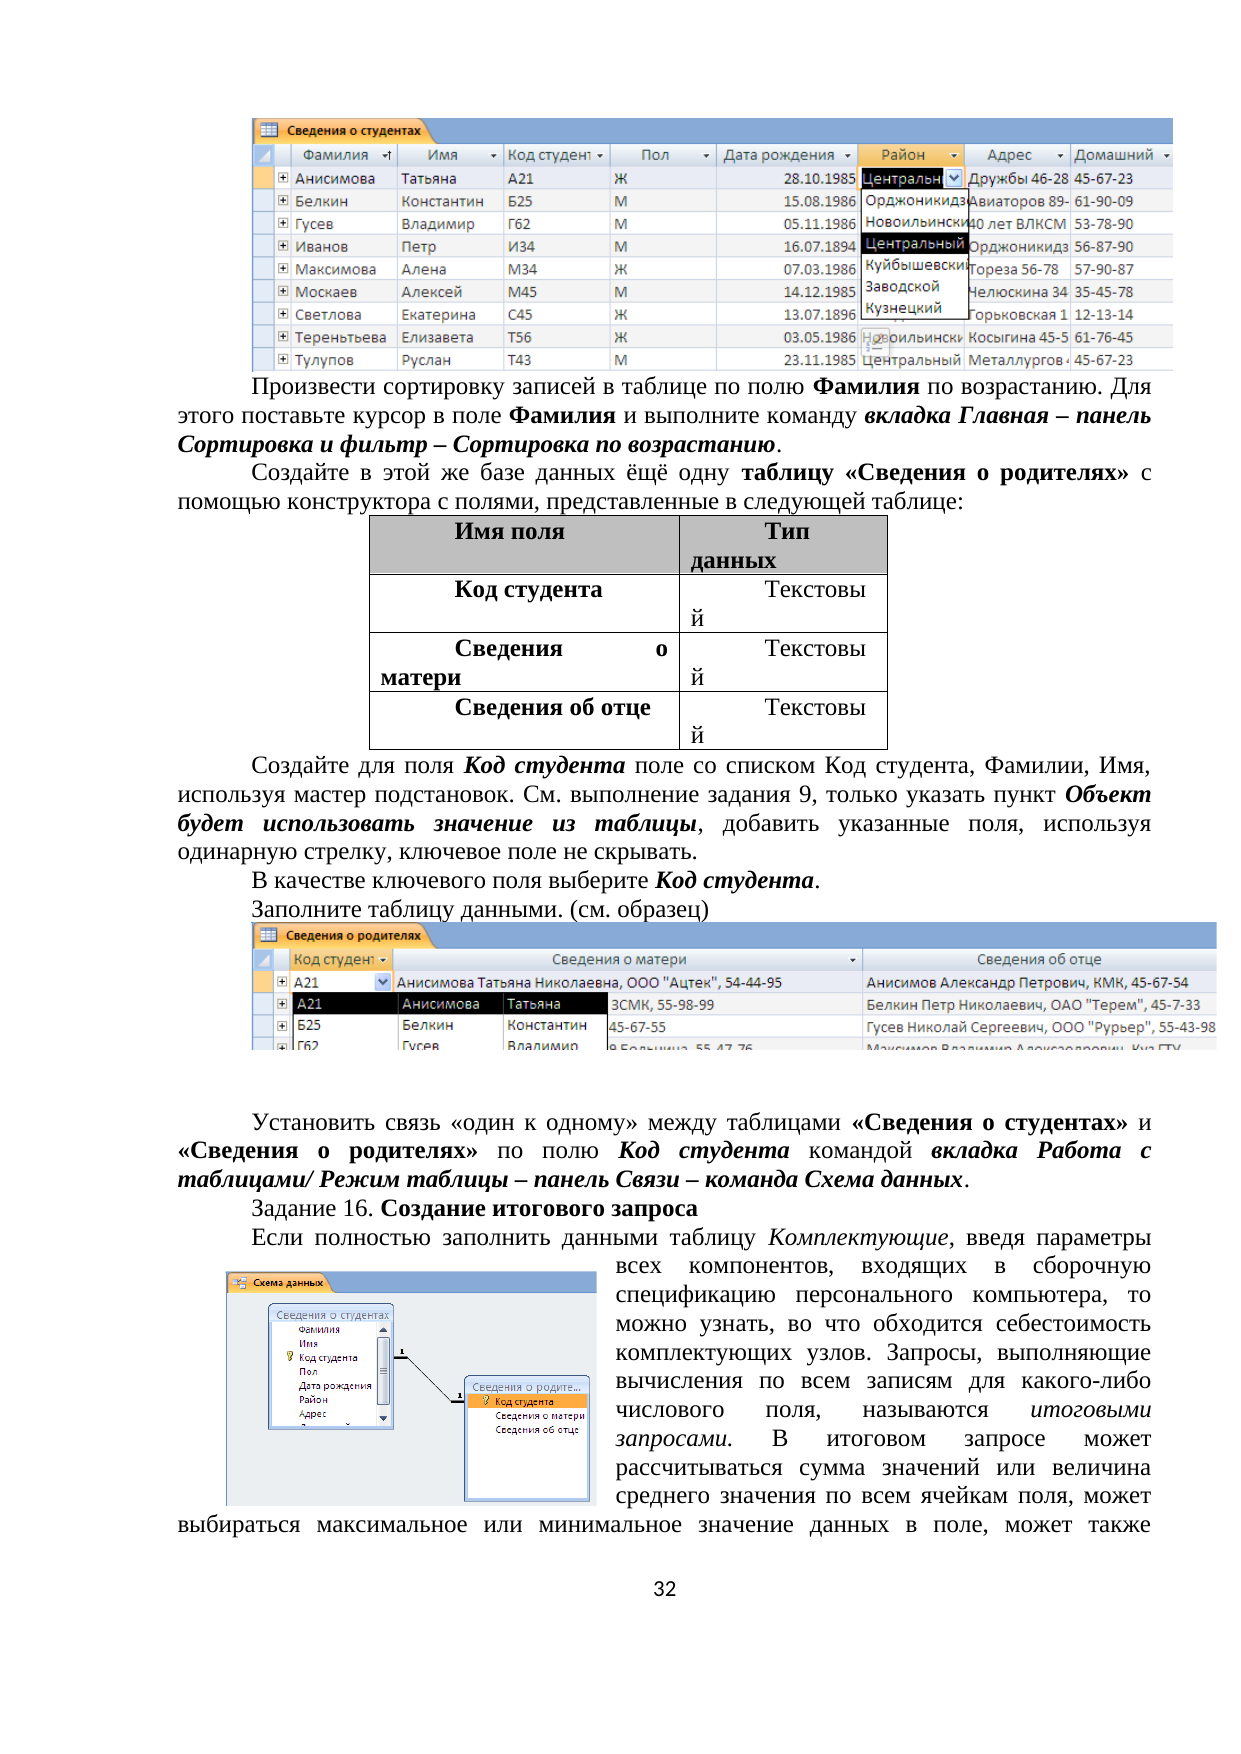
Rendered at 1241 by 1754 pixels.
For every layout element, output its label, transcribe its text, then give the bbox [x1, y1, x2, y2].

text Задание 16. Создание итогового запроса [177, 1193, 1152, 1222]
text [177, 1222, 1152, 1538]
picture [225, 1271, 597, 1506]
text Установить связь «один к одному» между таблицами «Сведения о студентах» и «Сведения о родителях» по полю Код студента командой вкладка Работа с таблицами/ Режим таблицы – панель Связи – команда Схема данных. [177, 1107, 1152, 1193]
table_cell Сведения о матери [370, 633, 679, 691]
text Произвести сортировку записей в таблице по полю Фамилия по возрастанию. Для этого поставьте курсор в поле Фамилия и выполните команду вкладка Главная – панель Сортировка и фильтр – Сортировка по возрастанию. [177, 371, 1152, 457]
table_cell Текстовый [680, 692, 887, 749]
text Создайте в этой же базе данных ёщё одну таблицу «Сведения о родителях» с помощью конструктора с полями, представленные в следующей таблице: [177, 457, 1152, 515]
table_header Тип данных [680, 516, 887, 573]
picture [251, 922, 1217, 1050]
picture [251, 118, 1173, 372]
table_cell Сведения об отце [370, 692, 679, 749]
table_cell Текстовый [680, 633, 887, 691]
text Заполните таблицу данными. (см. образец) [177, 894, 1152, 923]
text Создайте для поля Код студента поле со списком Код студента, Фамилии, Имя, используя мастер подстановок. См. выполнение задания 9, только указать пункт Объект будет использовать значение из таблицы, добавить указанные поля, используя одинарную стрелку, ключевое поле не скрывать. [177, 750, 1152, 865]
table_cell Код студента [370, 575, 679, 632]
text В качестве ключевого поля выберите Код студента. [177, 865, 1152, 894]
table_cell Текстовый [680, 575, 887, 632]
table_header Имя поля [370, 516, 679, 573]
